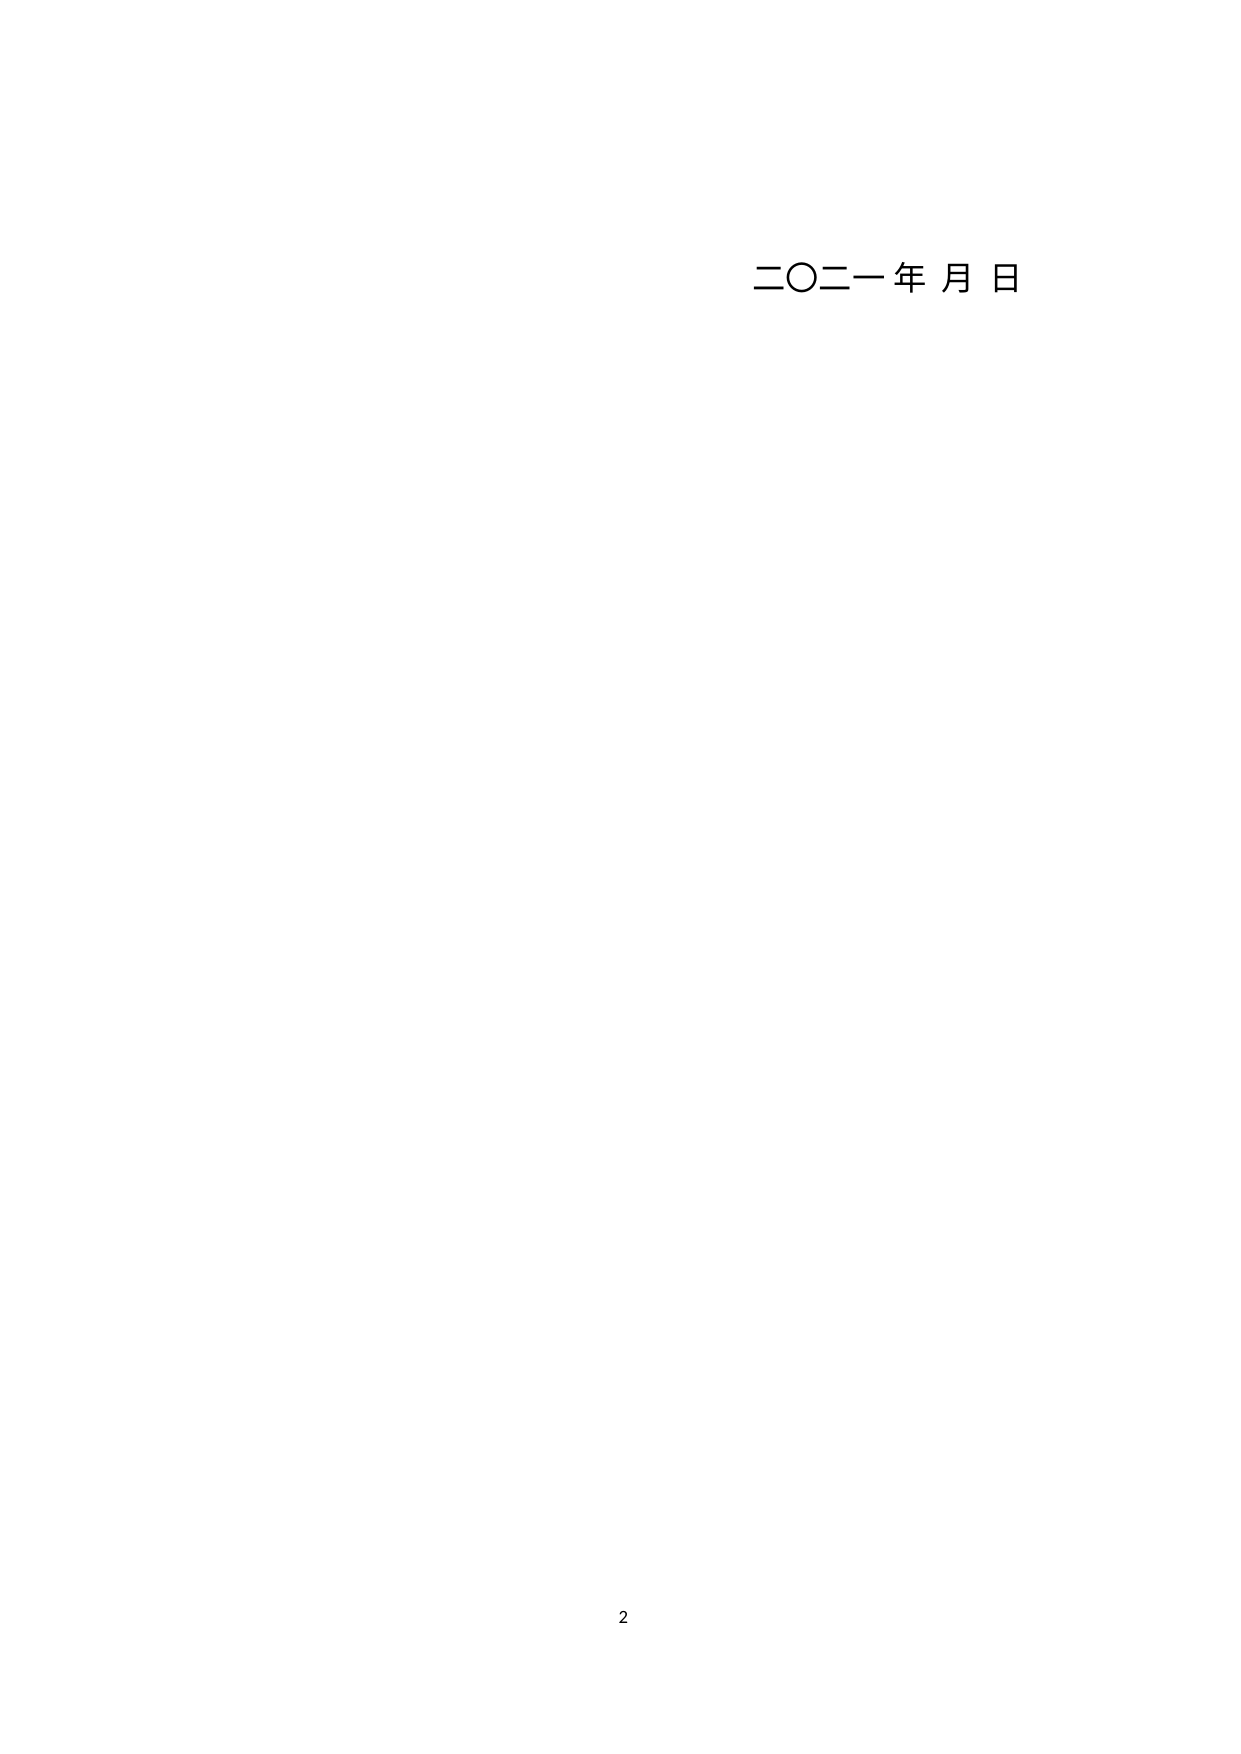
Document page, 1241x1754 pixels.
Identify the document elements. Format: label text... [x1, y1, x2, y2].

text 二〇二一 年 月 日 [165, 243, 1081, 308]
